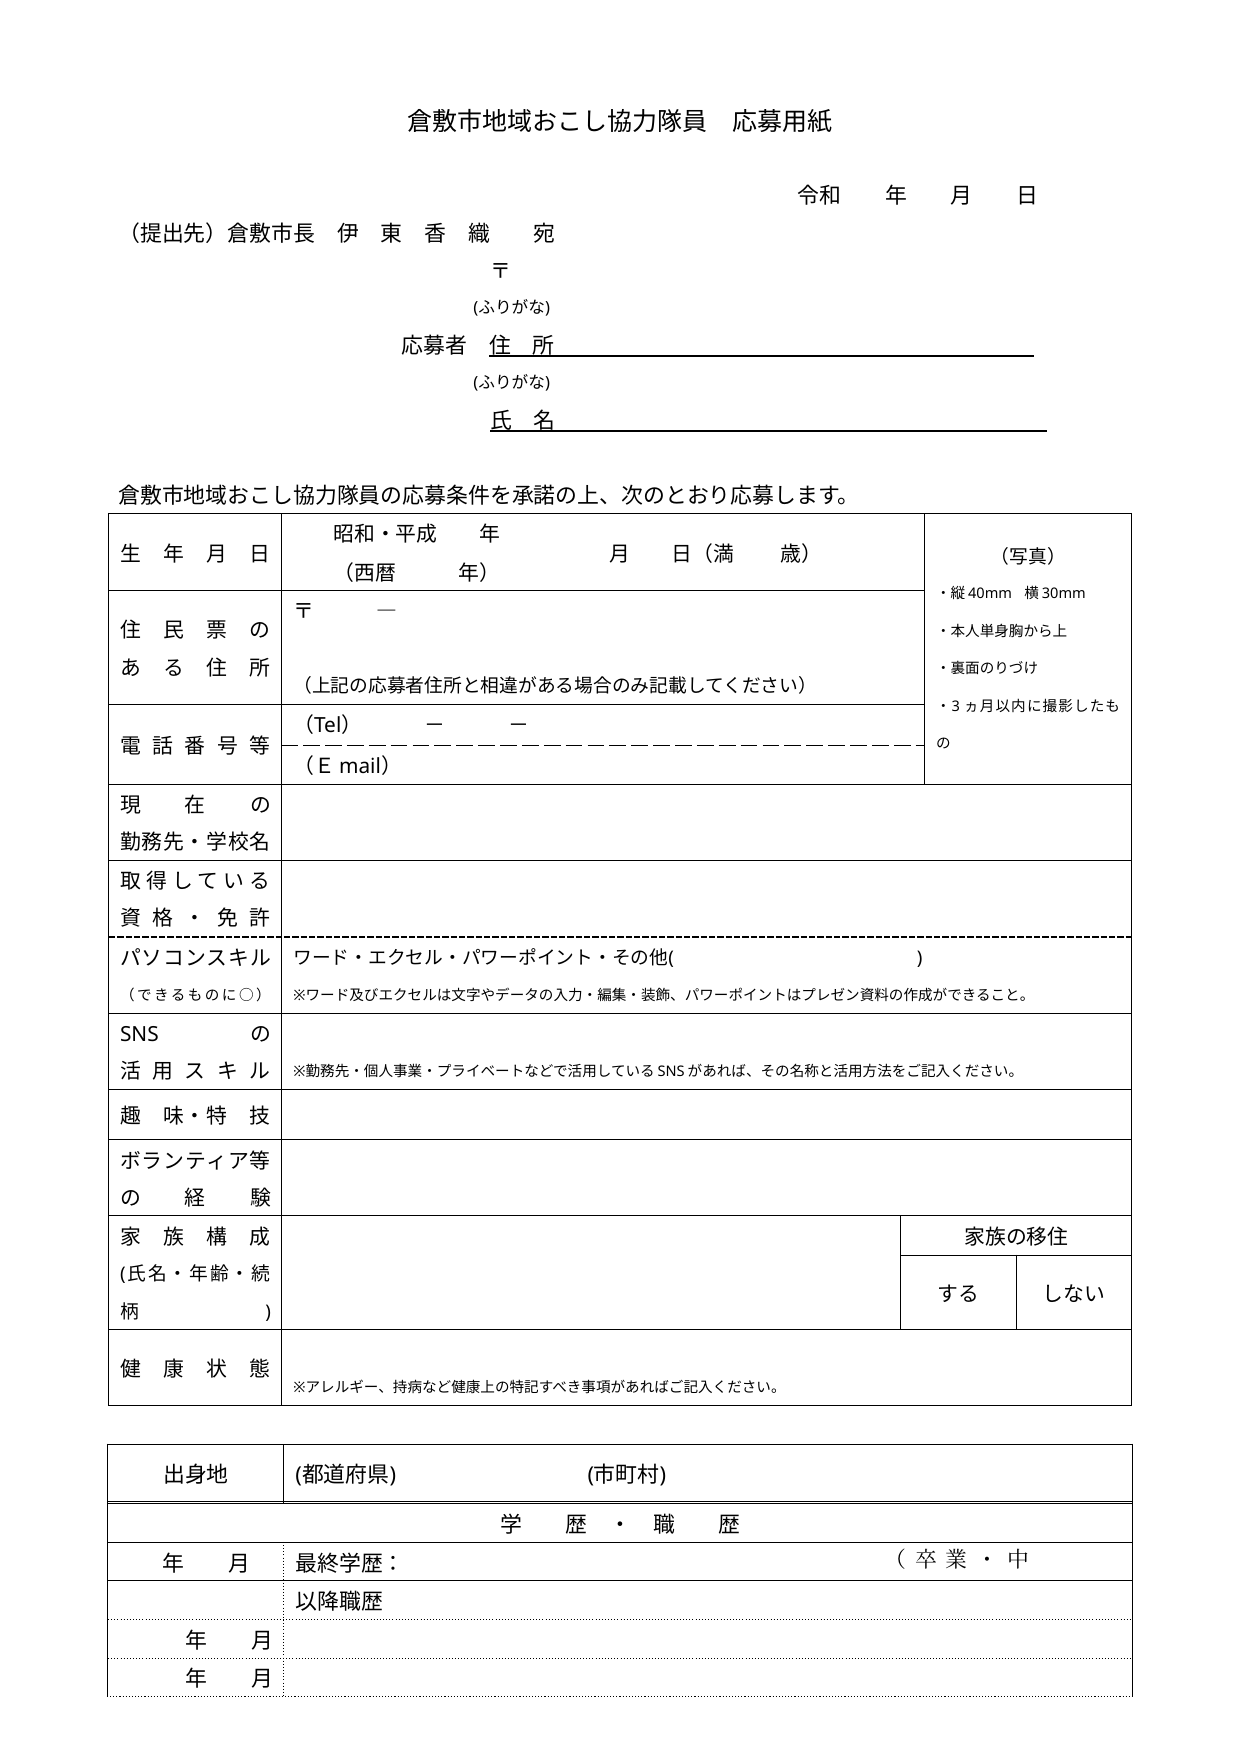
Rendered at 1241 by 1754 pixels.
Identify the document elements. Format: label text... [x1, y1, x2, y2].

table_cell 現在の 勤務先・学校名 [109, 785, 281, 859]
table_cell 電話番号等 [109, 705, 281, 783]
table_cell 家族の移住 [901, 1216, 1131, 1254]
table_cell 最終学歴： [284, 1543, 1132, 1580]
text 氏 名 [118, 400, 1122, 438]
table_cell [284, 1619, 1132, 1657]
table_cell 以降職歴 [284, 1581, 1132, 1619]
table_cell （西暦 年） [282, 551, 551, 590]
table_cell ※勤務先・個人事業・プライベートなどで活用しているSNSがあれば、その名称と活用方法をご記入ください。 [282, 1014, 1131, 1089]
table_cell 家族構成 (氏名・年齢・続柄) [109, 1216, 281, 1329]
table_cell （Tel） － － [282, 705, 924, 745]
table_cell [282, 861, 1131, 936]
table_cell [108, 1581, 284, 1619]
table_cell [284, 1658, 1132, 1696]
table_cell する [901, 1256, 1016, 1329]
table_cell 取得している 資格・免許 [109, 861, 281, 936]
text 応募者 住 所 [118, 325, 1122, 363]
table_cell 年 月 [108, 1543, 284, 1580]
table_cell ボランティア等の経験 [109, 1140, 281, 1215]
text 令和 年 月 日 [140, 175, 1122, 213]
text (ふりがな) [118, 363, 1122, 400]
table_cell [282, 785, 1131, 859]
text 倉敷市地域おこし協力隊員の応募条件を承諾の上、次のとおり応募します。 [118, 475, 1122, 513]
table_cell 健康状態 [109, 1330, 281, 1405]
table_cell [282, 1216, 900, 1329]
table_cell 学 歴 ・ 職 歴 [108, 1504, 1132, 1542]
table_header (都道府県) (市町村) [284, 1445, 1132, 1501]
table_cell SNSの 活用スキル [109, 1014, 281, 1089]
table_cell ワード・エクセル・パワーポイント・その他( ) ※ワード及びエクセルは文字やデータの入力・編集・装飾、パワーポイントはプレゼン資料の作成ができること。 [282, 936, 1131, 1013]
text (ふりがな) [118, 288, 1122, 325]
table_cell （Ｅmail） [282, 745, 924, 783]
text 倉敷市地域おこし協力隊員 応募用紙 [118, 100, 1122, 138]
table_cell 年 月 [108, 1619, 284, 1657]
table_header 月 日（満 歳） [551, 514, 924, 590]
table_cell 住民票の ある住所 [109, 591, 281, 703]
table_header 昭和・平成 年 [282, 514, 551, 551]
table_header （写真） ・縦40mm1.横30mm ・本人単身胸から上 ・裏面のりづけ ・3ヵ月以内に撮影したもの [925, 514, 1131, 783]
text 〒 [118, 250, 1122, 288]
table_cell ※アレルギー、持病など健康上の特記すべき事項があればご記入ください。 [282, 1330, 1131, 1405]
text （提出先）倉敷市長 伊 東 香 織 宛 [118, 213, 1122, 250]
table_cell パソコンスキル （できるものに○） [109, 936, 281, 1013]
table_cell [282, 1090, 1131, 1139]
table_header 出身地 [108, 1445, 283, 1501]
table_cell 〒 ― （上記の応募者住所と相違がある場合のみ記載してください） [282, 591, 924, 703]
table_header 生年月日 [109, 514, 281, 590]
table_cell 年 月 [108, 1658, 284, 1696]
table_cell 趣 味・特 技 [109, 1090, 281, 1139]
table_cell [282, 1140, 1131, 1215]
table_cell しない [1017, 1256, 1131, 1329]
